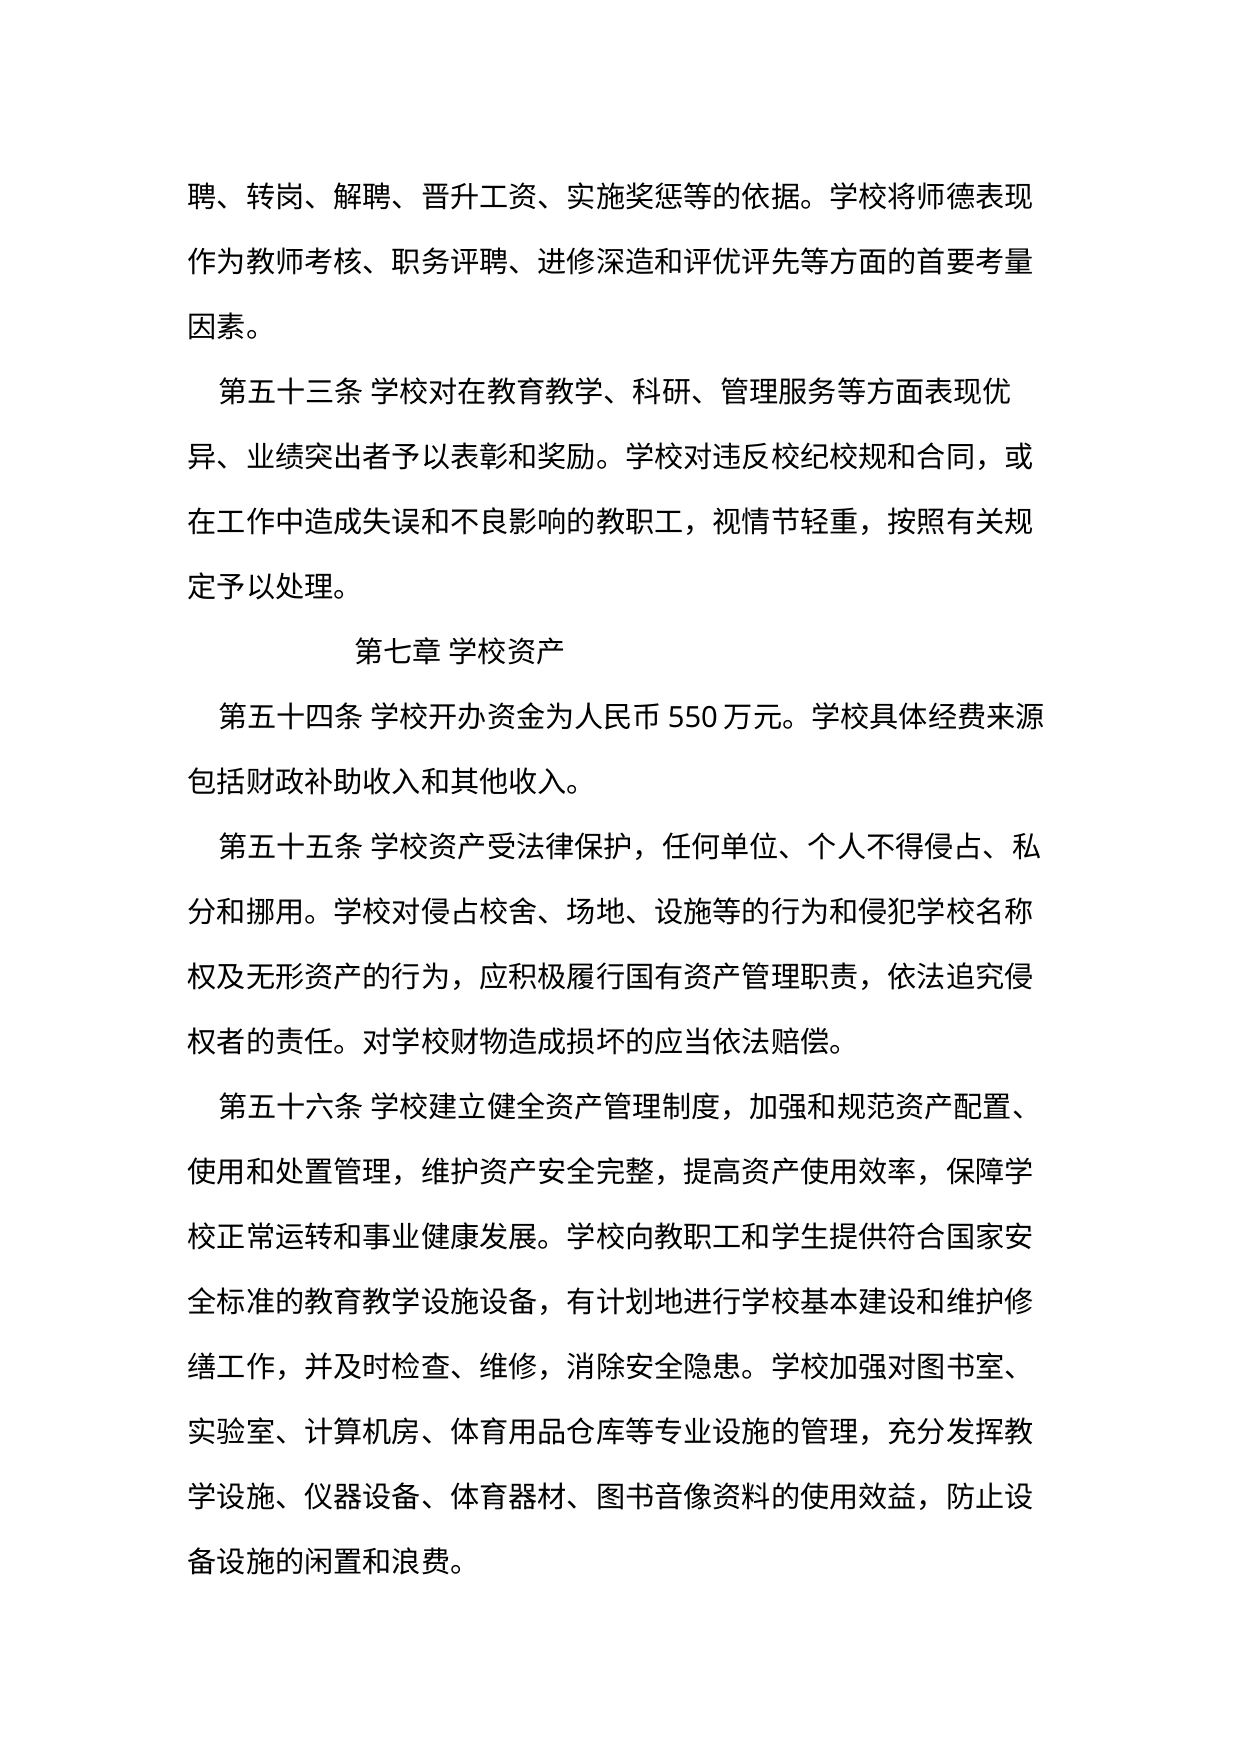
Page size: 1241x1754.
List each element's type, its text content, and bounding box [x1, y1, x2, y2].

list 第七章 学校资产 [187, 617, 1053, 682]
list 第五十六条 学校建立健全资产管理制度，加强和规范资产配置、使用和处置管理，维护资产安全完整，提高资产使用效率，保障学校正常运转和事业健康发展。学校向教职工和学生提供符合国家安全标准的教育教学设施设备，有计划地进行学校基本建设和维护修缮工作，并及时检查、维修，消除安全隐患。学校加强对图书室、实验室、计算机房、体育用品仓库等专业设施的管理，充分发挥教学设施、仪器设备、体育器材、图书音像资料的使用效益，防止设备设施的闲置和浪费。 [187, 1072, 1053, 1592]
list 第五十三条 学校对在教育教学、科研、管理服务等方面表现优异、业绩突出者予以表彰和奖励。学校对违反校纪校规和合同，或在工作中造成失误和不良影响的教职工，视情节轻重，按照有关规定予以处理。 [187, 357, 1053, 617]
list 第五十四条 学校开办资金为人民币550万元。学校具体经费来源包括财政补助收入和其他收入。 [187, 682, 1053, 812]
list 第五十五条 学校资产受法律保护，任何单位、个人不得侵占、私分和挪用。学校对侵占校舍、场地、设施等的行为和侵犯学校名称权及无形资产的行为，应积极履行国有资产管理职责，依法追究侵权者的责任。对学校财物造成损坏的应当依法赔偿。 [187, 812, 1053, 1072]
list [187, 162, 1053, 357]
